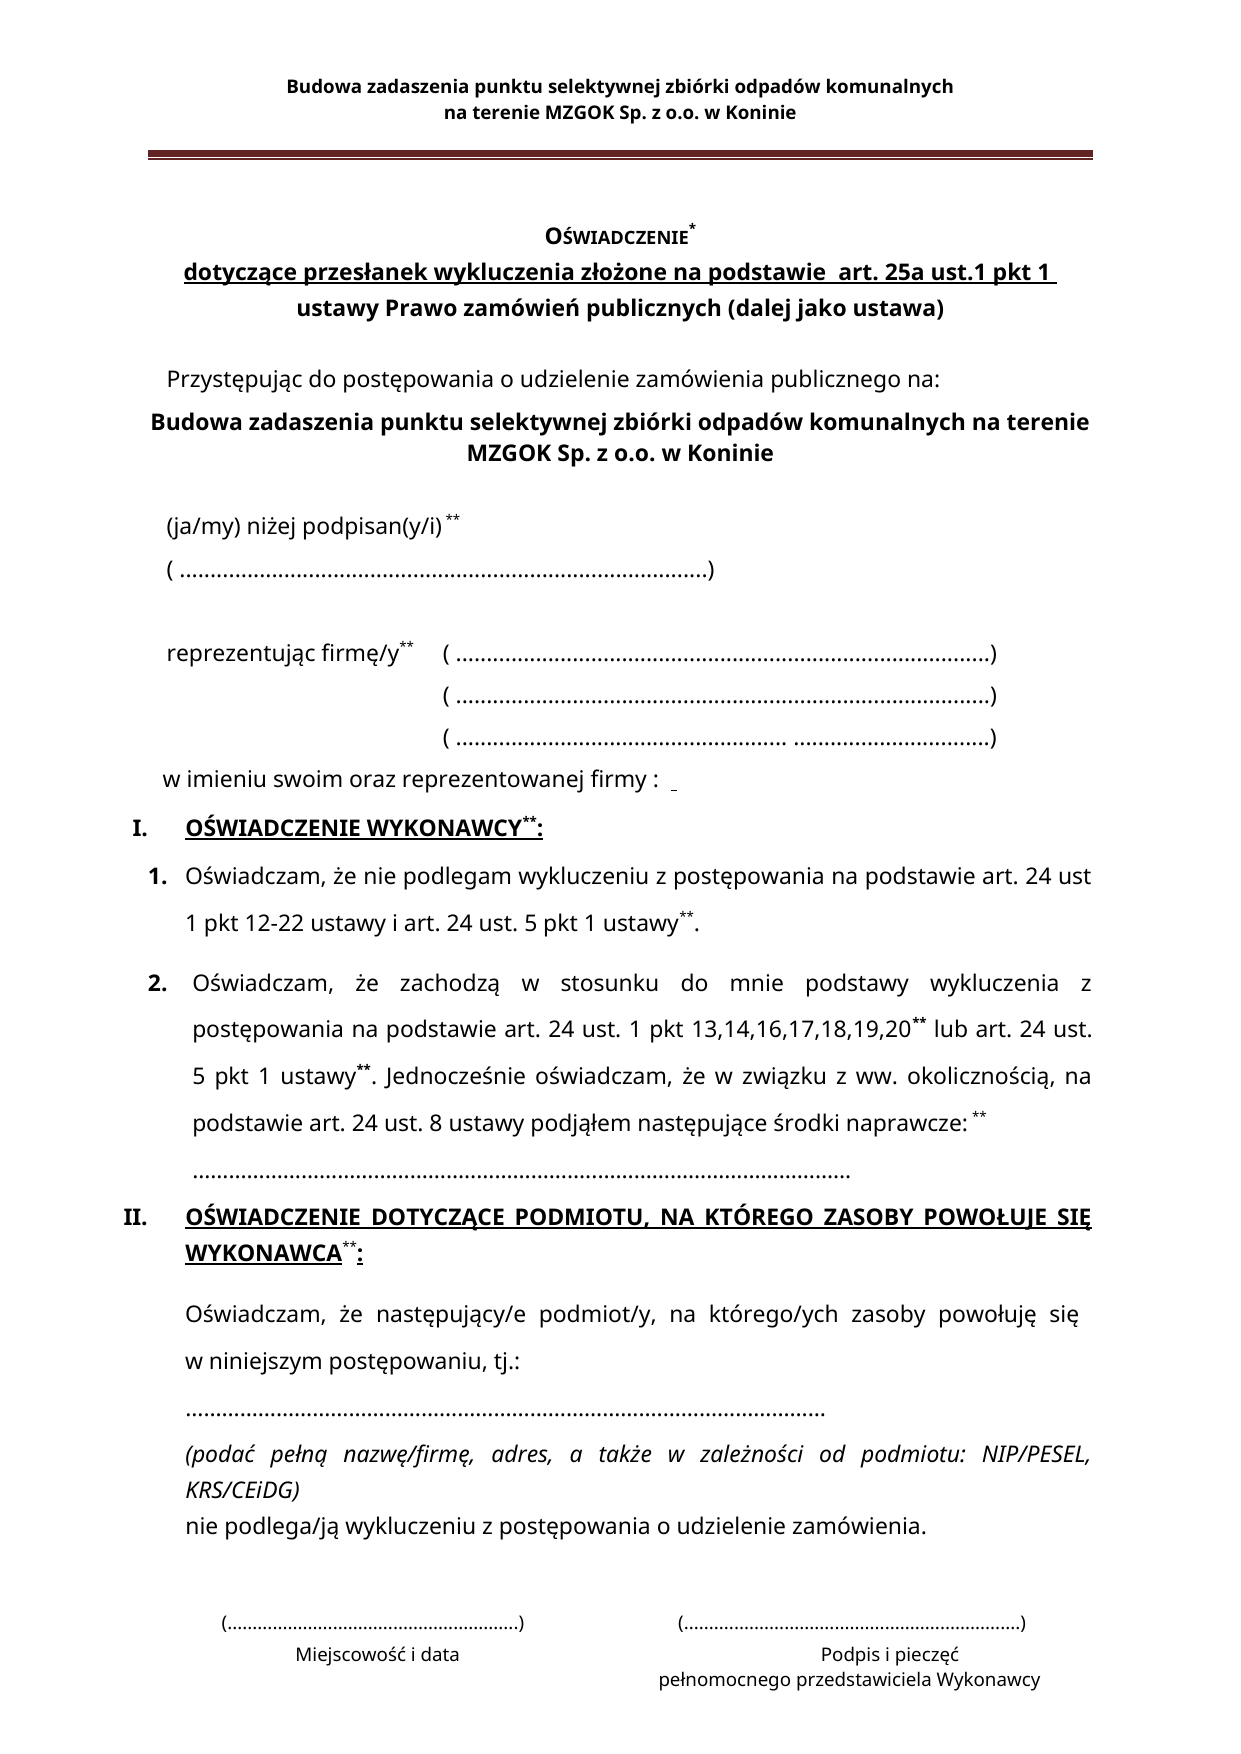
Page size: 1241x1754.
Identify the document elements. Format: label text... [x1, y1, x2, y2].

list OŚWIADCZENIE WYKONAWCY**: [148, 812, 1093, 843]
text Oświadczenie* [148, 220, 1093, 251]
text w imieniu swoim oraz reprezentowanej firmy : [162, 763, 1093, 795]
text Oświadczam, że następujący/e podmiot/y, na którego/ych zasoby powołuję się w niniejszym postępowaniu, tj.: [185, 1298, 1093, 1376]
text Budowa zadaszenia punktu selektywnej zbiórki odpadów komunalnych na terenie MZGOK Sp. z o.o. w Koninie [148, 406, 1093, 468]
text ( ...................................................... ................................) [383, 721, 1093, 752]
text (podać pełną nazwę/firmę, adres, a także w zależności od podmiotu: NIP/PESEL, KRS/CEiDG) nie podlega/ją wykluczeniu z postępowania o udzielenie zamówienia. [185, 1438, 1093, 1542]
text ( .......................................................................................) [383, 679, 1093, 710]
text ( ......................................................................................) [166, 552, 1093, 584]
text reprezentując firmę/y** ( .......................................................................................) [166, 637, 1093, 668]
list Oświadczam, że zachodzą w stosunku do mnie podstawy wykluczenia z postępowania na podstawie art. 24 ust. 1 pkt 13,14,16,17,18,19,20** lub art. 24 ust. 5 pkt 1 ustawy**. Jednocześnie oświadczam, że w związku z ww. okolicznością, na podstawie art. 24 ust. 8 ustawy podjąłem następujące środki naprawcze: ** [148, 967, 1093, 1138]
text Przystępując do postępowania o udzielenie zamówienia publicznego na: [166, 363, 1093, 395]
list Oświadczam, że nie podlegam wykluczeniu z postępowania na podstawie art. 24 ust 1 pkt 12-22 ustawy i art. 24 ust. 5 pkt 1 ustawy**. [148, 860, 1093, 938]
text (ja/my) niżej podpisan(y/i) ** [166, 510, 1093, 542]
text dotyczące przesłanek wykluczenia złożone na podstawie art. 25a ust.1 pkt 1 ustawy Prawo zamówień publicznych (dalej jako ustawa) [148, 256, 1093, 323]
text ………………………………………..………………..…………………………………… [192, 1154, 1093, 1185]
list OŚWIADCZENIE DOTYCZĄCE PODMIOTU, NA KTÓREGO ZASOBY POWOŁUJE SIĘ WYKONAWCA**: [148, 1201, 1093, 1268]
text …………………………………………………………………….……………………… [185, 1392, 1093, 1423]
